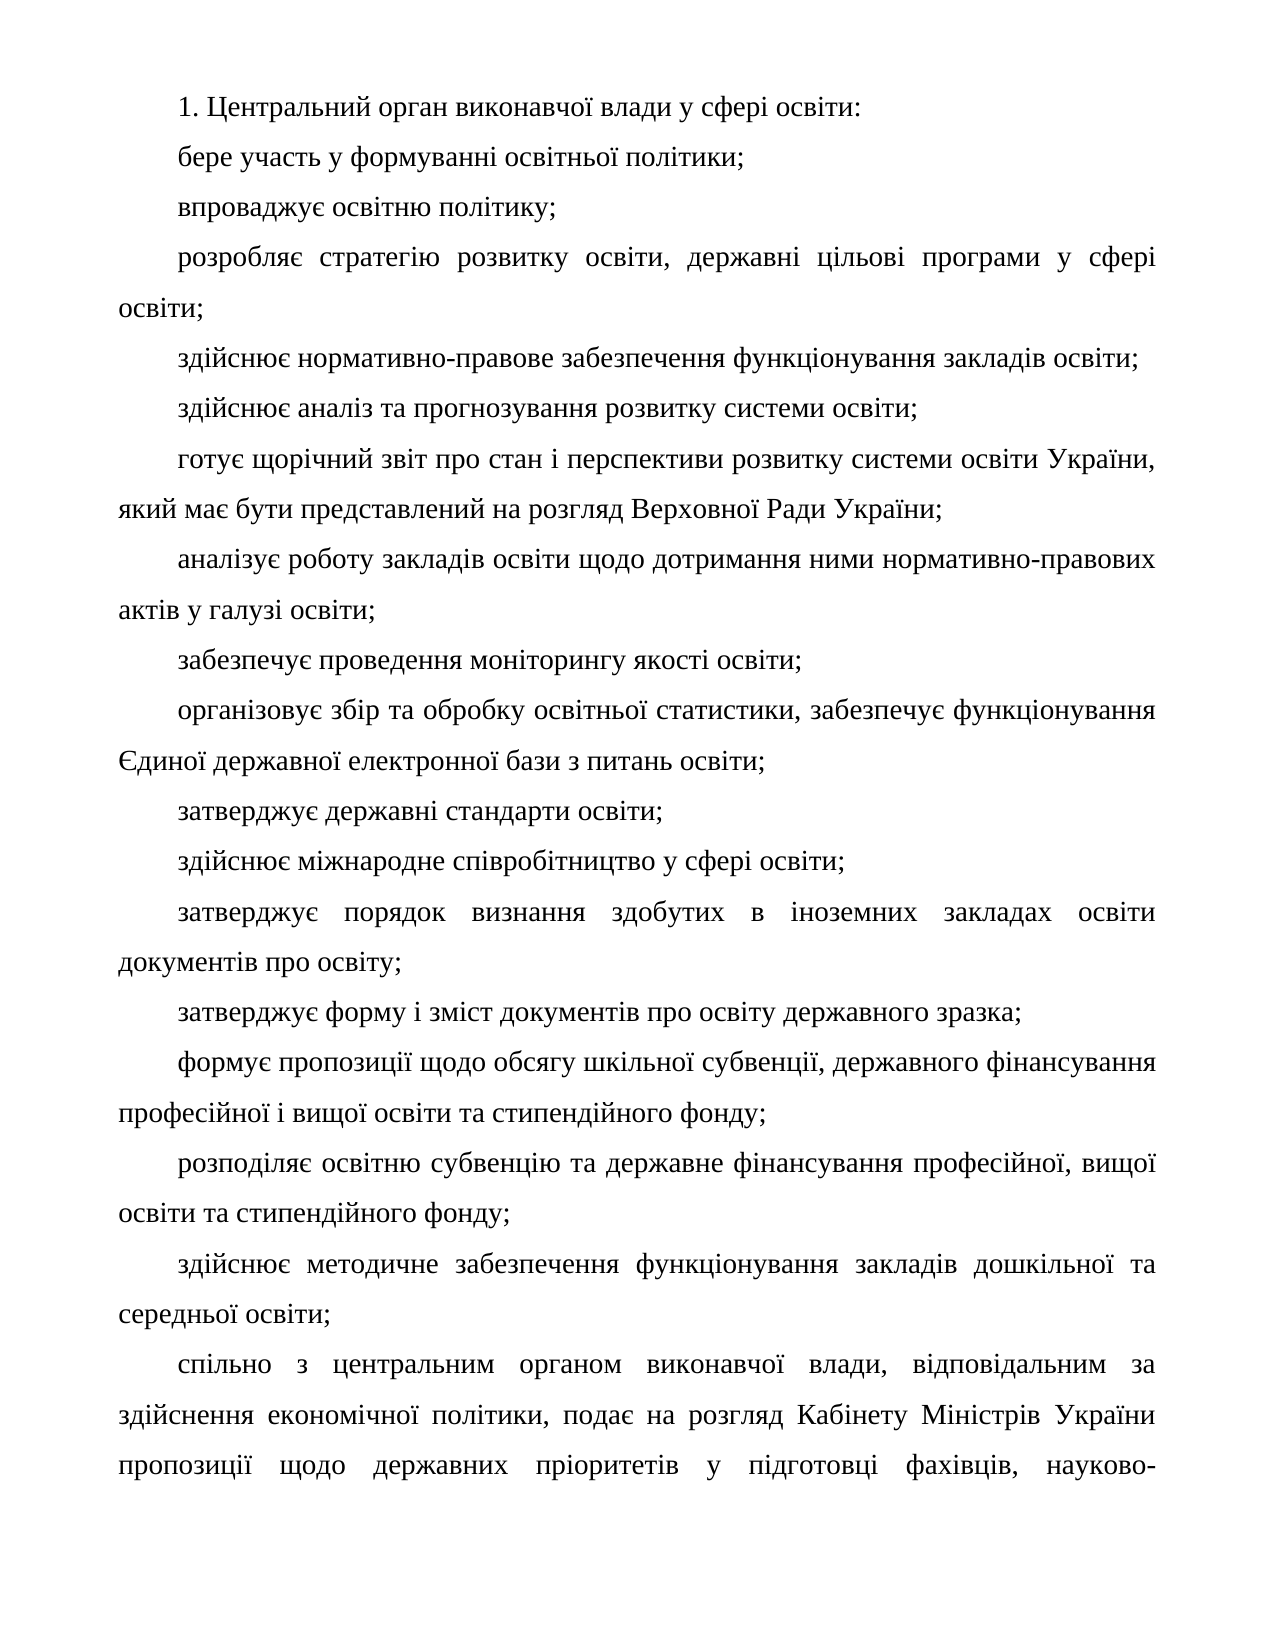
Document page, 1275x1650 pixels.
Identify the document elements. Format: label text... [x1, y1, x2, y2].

text затверджує форму і зміст документів про освіту державного зразка; [118, 994, 1157, 1028]
text організовує збір та обробку освітньої статистики, забезпечує функціонування Єдиної державної електронної бази з питань освіти; [118, 692, 1157, 776]
text затверджує державні стандарти освіти; [118, 793, 1157, 827]
text здійснює нормативно-правове забезпечення функціонування закладів освіти; [118, 340, 1157, 374]
text здійснює аналіз та прогнозування розвитку системи освіти; [118, 391, 1157, 424]
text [118, 1346, 1157, 1481]
text формує пропозиції щодо обсягу шкільної субвенції, державного фінансування професійної і вищої освіти та стипендійного фонду; [118, 1044, 1157, 1128]
text готує щорічний звіт про стан і перспективи розвитку системи освіти України, який має бути представлений на розгляд Верховної Ради України; [118, 441, 1157, 525]
text бере участь у формуванні освітньої політики; [118, 139, 1157, 172]
text забезпечує проведення моніторингу якості освіти; [118, 642, 1157, 676]
text впроваджує освітню політику; [118, 189, 1157, 223]
text здійснює міжнародне співробітництво у сфері освіти; [118, 843, 1157, 877]
text здійснює методичне забезпечення функціонування закладів дошкільної та середньої освіти; [118, 1246, 1157, 1330]
text розподіляє освітню субвенцію та державне фінансування професійної, вищої освіти та стипендійного фонду; [118, 1145, 1157, 1229]
text 1. Центральний орган виконавчої влади у сфері освіти: [118, 89, 1157, 122]
text затверджує порядок визнання здобутих в іноземних закладах освіти документів про освіту; [118, 894, 1157, 977]
text аналізує роботу закладів освіти щодо дотримання ними нормативно-правових актів у галузі освіти; [118, 541, 1157, 625]
text розробляє стратегію розвитку освіти, державні цільові програми у сфері освіти; [118, 239, 1157, 323]
